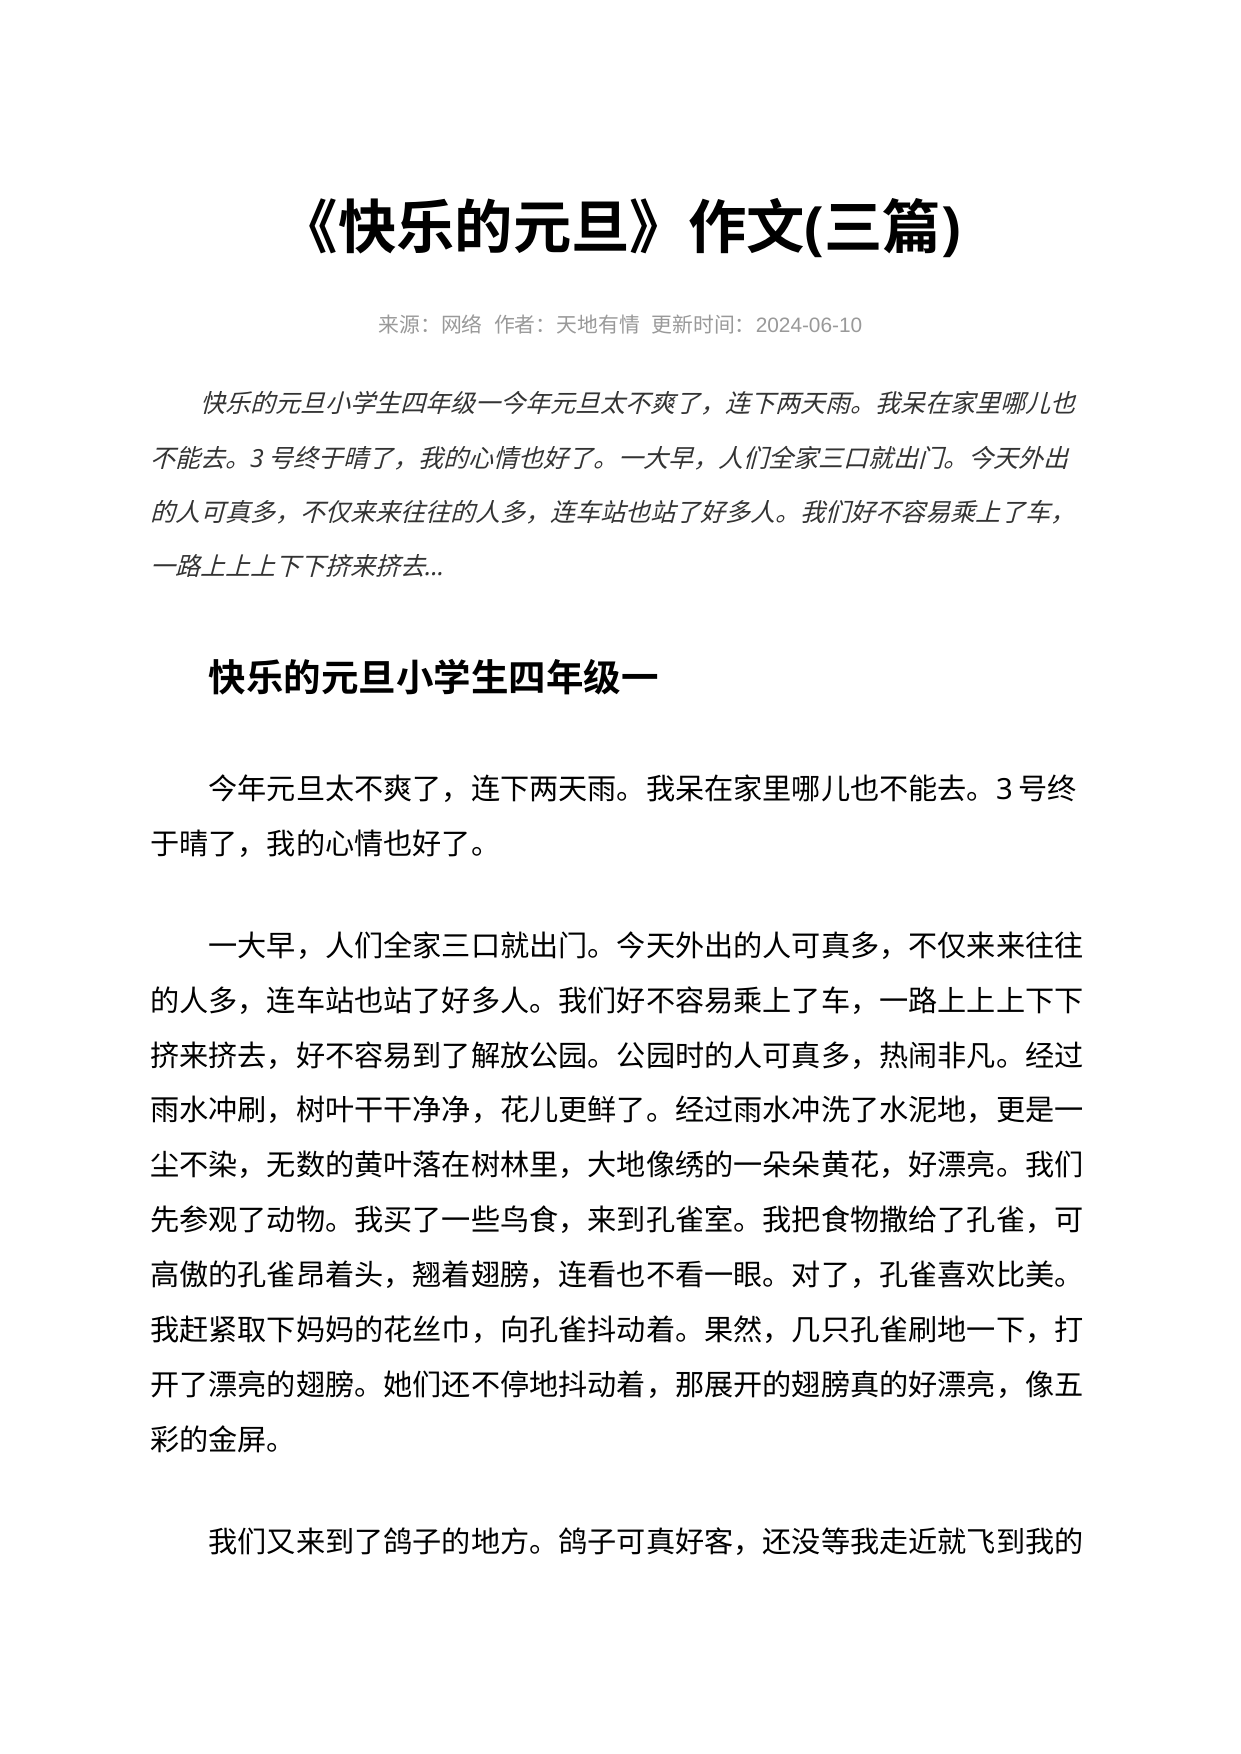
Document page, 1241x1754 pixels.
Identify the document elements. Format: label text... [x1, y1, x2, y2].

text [150, 1518, 1090, 1560]
text 来源：网络 作者：天地有情 更新时间：2024-06-10 [150, 313, 1090, 337]
subtitle 《快乐的元旦》作文(三篇) [150, 181, 1090, 266]
text 今年元旦太不爽了，连下两天雨。我呆在家里哪儿也不能去。3号终于晴了，我的心情也好了。 [150, 766, 1090, 863]
text 快乐的元旦小学生四年级一今年元旦太不爽了，连下两天雨。我呆在家里哪儿也不能去。3号终于晴了，我的心情也好了。一大早，人们全家三口就出门。今天外出的人可真多，不仅来来往往的人多，连车站也站了好多人。我们好不容易乘上了车，一路上上上下下挤来挤去... [150, 384, 1090, 583]
text 一大早，人们全家三口就出门。今天外出的人可真多，不仅来来往往的人多，连车站也站了好多人。我们好不容易乘上了车，一路上上上下下挤来挤去，好不容易到了解放公园。公园时的人可真多，热闹非凡。经过雨水冲刷，树叶干干净净，花儿更鲜了。经过雨水冲洗了水泥地，更是一尘不染，无数的黄叶落在树林里，大地像绣的一朵朵黄花，好漂亮。我们先参观了动物。我买了一些鸟食，来到孔雀室。我把食物撒给了孔雀，可高傲的孔雀昂着头，翘着翅膀，连看也不看一眼。对了，孔雀喜欢比美。我赶紧取下妈妈的花丝巾，向孔雀抖动着。果然，几只孔雀刷地一下，打开了漂亮的翅膀。她们还不停地抖动着，那展开的翅膀真的好漂亮，像五彩的金屏。 [150, 922, 1090, 1459]
text 快乐的元旦小学生四年级一 [150, 648, 1090, 702]
